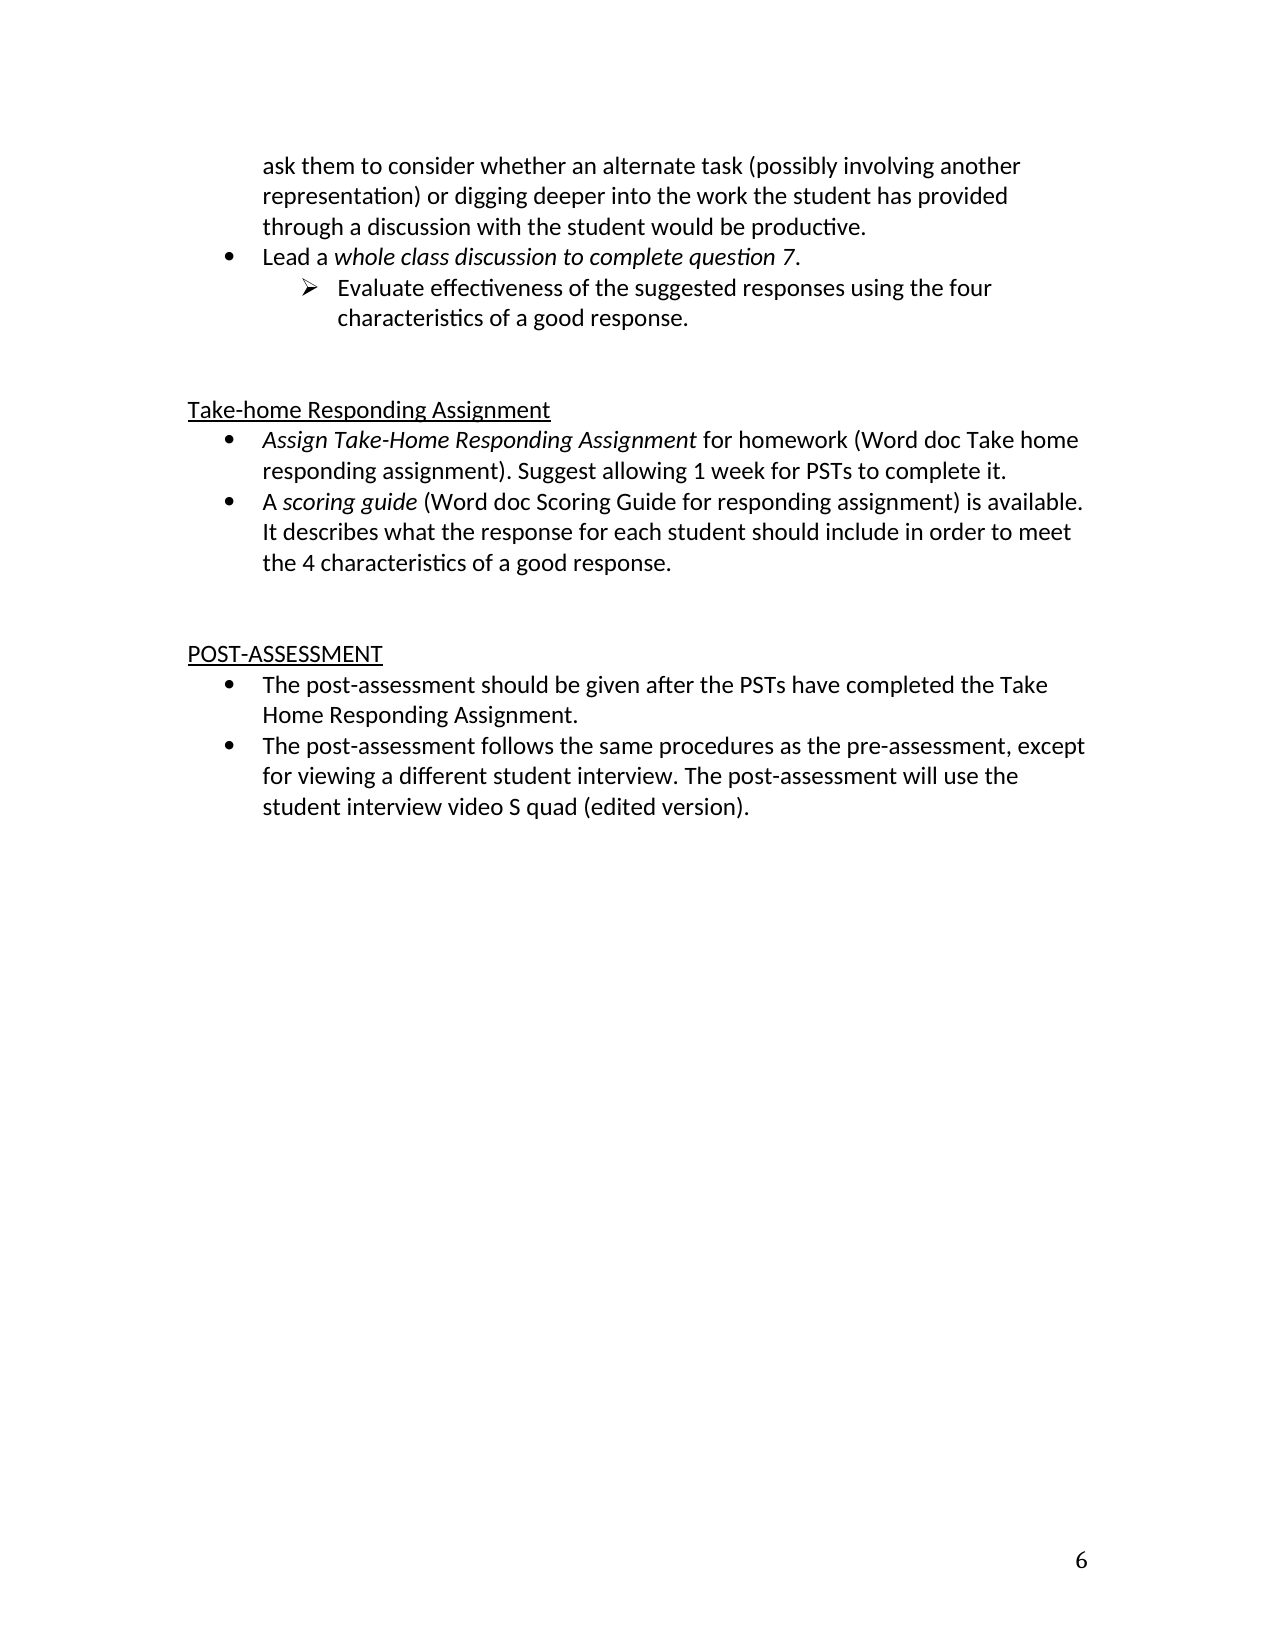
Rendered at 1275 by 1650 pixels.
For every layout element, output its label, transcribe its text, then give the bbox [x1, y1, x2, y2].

list Assign Take-Home Responding Assignment for homework (Word doc Take home responding assignment). Suggest allowing 1 week for PSTs to complete it. [225, 425, 1087, 486]
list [225, 150, 1087, 242]
text Take-home Responding Assignment [187, 394, 1087, 425]
list The post-assessment should be given after the PSTs have completed the Take Home Responding Assignment. [225, 669, 1087, 730]
text POST-ASSESSMENT [187, 638, 1087, 669]
list The post-assessment follows the same procedures as the pre-assessment, except for viewing a different student interview. The post-assessment will use the student interview video S quad (edited version). [225, 730, 1087, 821]
list A scoring guide (Word doc Scoring Guide for responding assignment) is available. It describes what the response for each student should include in order to meet the 4 characteristics of a good response. [225, 486, 1087, 577]
list Evaluate effectiveness of the suggested responses using the four characteristics of a good response. [300, 272, 1087, 333]
list Lead a whole class discussion to complete question 7. [225, 242, 1087, 272]
